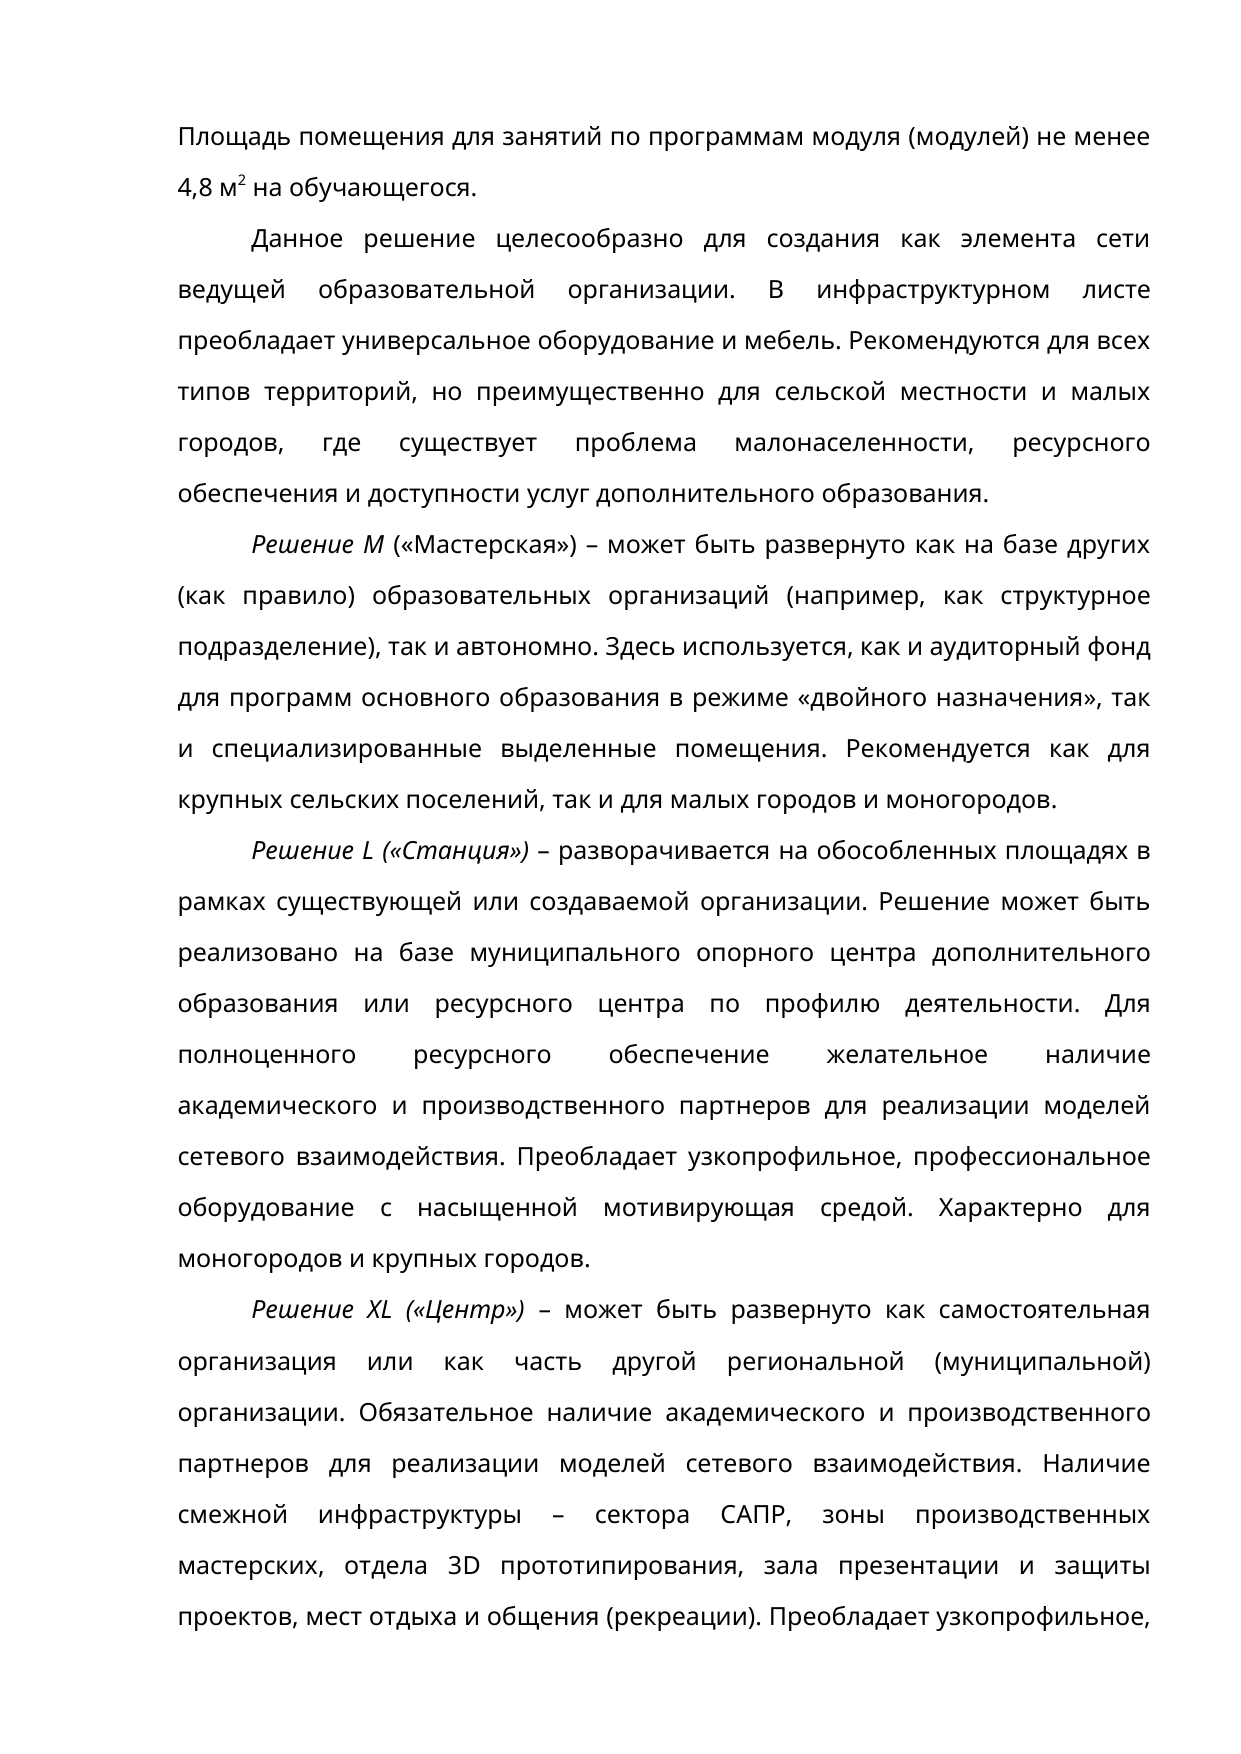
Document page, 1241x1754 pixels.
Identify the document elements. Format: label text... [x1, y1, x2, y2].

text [177, 118, 1152, 203]
text Данное решение целесообразно для создания как элемента сети ведущей образовательной организации. В инфраструктурном листе преобладает универсальное оборудование и мебель. Рекомендуются для всех типов территорий, но преимущественно для сельской местности и малых городов, где существует проблема малонаселенности, ресурсного обеспечения и доступности услуг дополнительного образования. [177, 220, 1152, 509]
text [177, 1292, 1152, 1632]
text Решение M («Мастерская») – может быть развернуто как на базе других (как правило) образовательных организаций (например, как структурное подразделение), так и автономно. Здесь используется, как и аудиторный фонд для программ основного образования в режиме «двойного назначения», так и специализированные выделенные помещения. Рекомендуется как для крупных сельских поселений, так и для малых городов и моногородов. [177, 526, 1152, 816]
text Решение L («Станция») – разворачивается на обособленных площадях в рамках существующей или создаваемой организации. Решение может быть реализовано на базе муниципального опорного центра дополнительного образования или ресурсного центра по профилю деятельности. Для полноценного ресурсного обеспечение желательное наличие академического и производственного партнеров для реализации моделей сетевого взаимодействия. Преобладает узкопрофильное, профессиональное оборудование с насыщенной мотивирующая средой. Характерно для моногородов и крупных городов. [177, 833, 1152, 1275]
